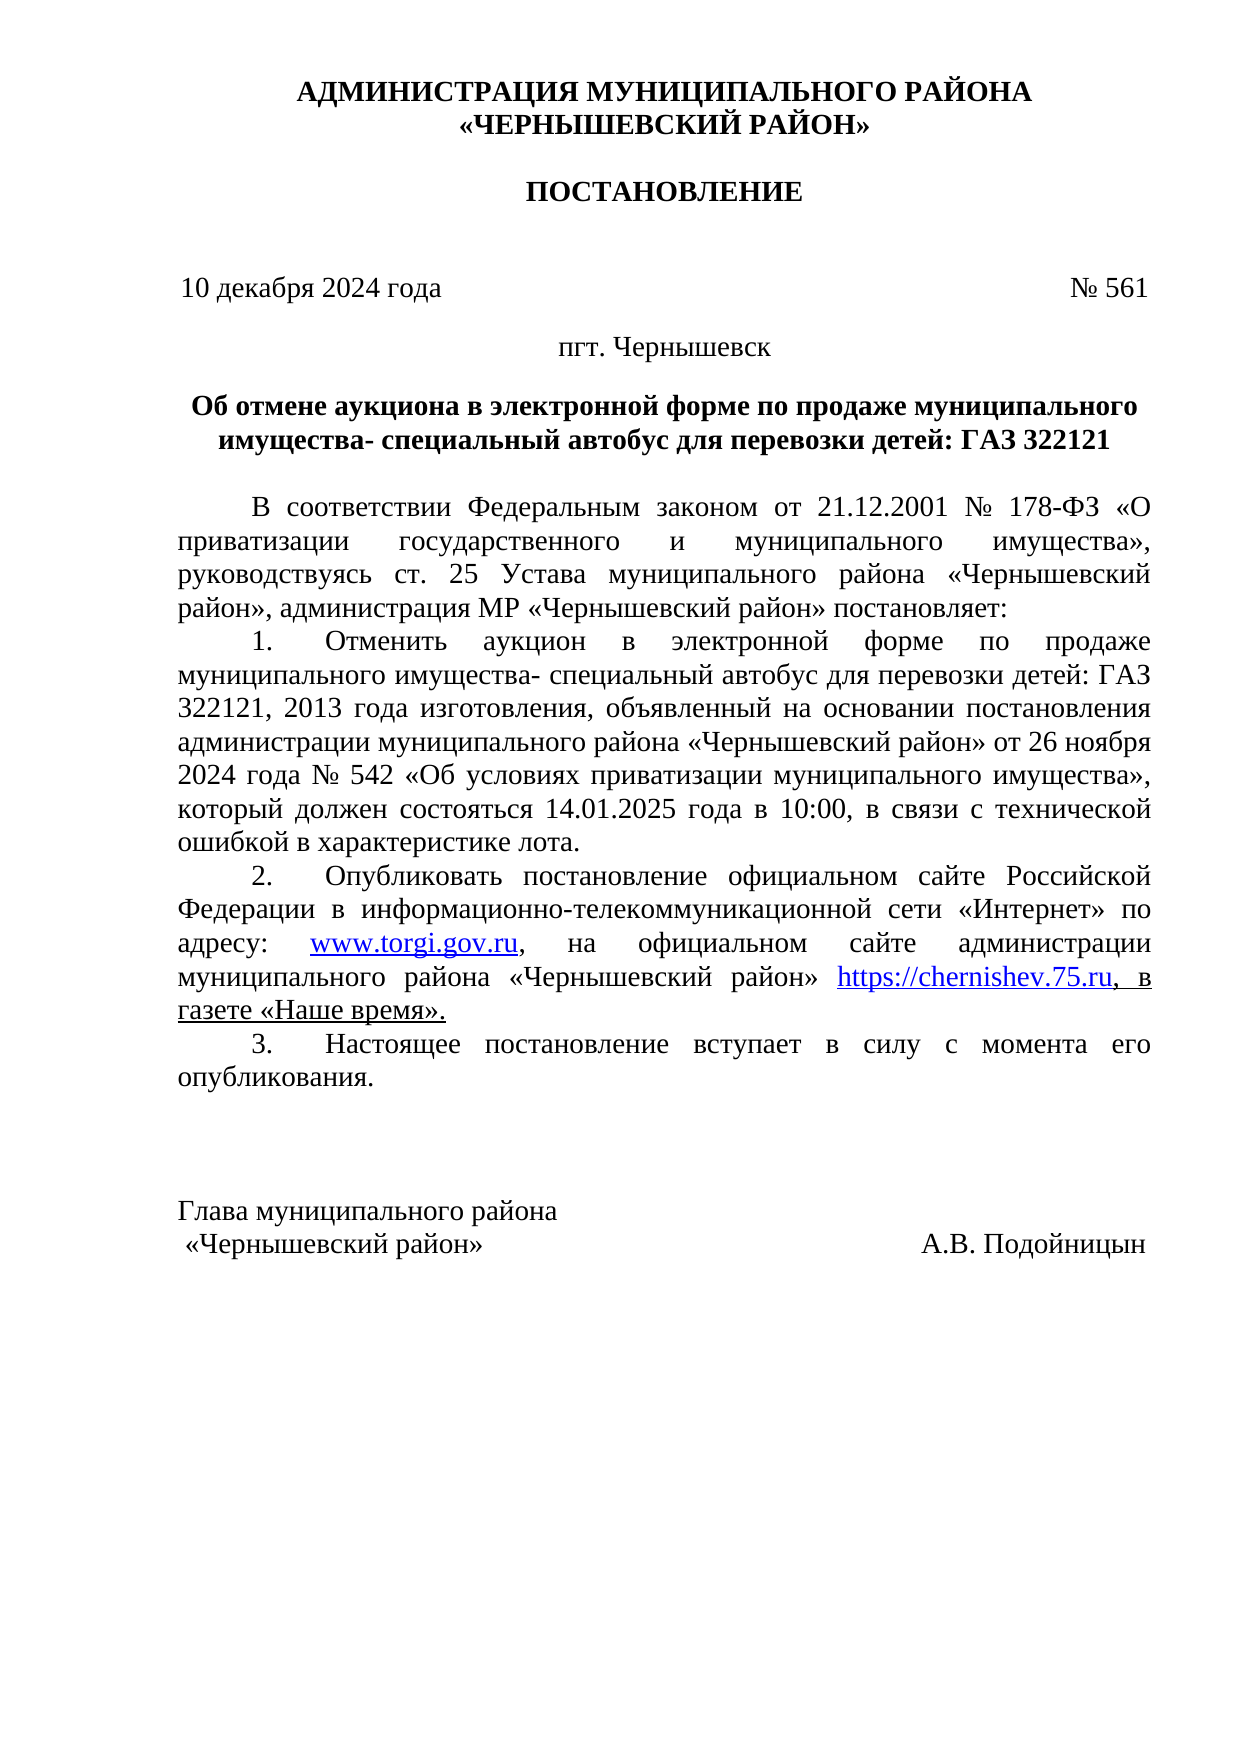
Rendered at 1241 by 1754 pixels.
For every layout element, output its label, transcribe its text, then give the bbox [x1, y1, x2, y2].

text 10 декабря 2024 года № 561 [177, 270, 1152, 303]
list Опубликовать постановление официальном сайте Российской Федерации в информационно-телекоммуникационной сети «Интернет» по адресу: www.torgi.gov.ru, на официальном сайте администрации муниципального района «Чернышевский район» https://chernishev.75.ru, в газете «Наше время». [177, 858, 1152, 1026]
subtitle «ЧЕРНЫШЕВСКИЙ РАЙОН» [177, 107, 1152, 141]
text «Чернышевский район» А.В. Подойницын [177, 1227, 1152, 1260]
text Глава муниципального района [177, 1193, 1152, 1227]
list Настоящее постановление вступает в силу с момента его опубликования. [177, 1026, 1152, 1093]
subtitle В соответствии Федеральным законом от 21.12.2001 № 178-ФЗ «О приватизации государственного и муниципального имущества», руководствуясь ст. 25 Устава муниципального района «Чернышевский район», администрация МР «Чернышевский район» постановляет: [177, 489, 1152, 623]
subtitle ПОСТАНОВЛЕНИЕ [177, 174, 1152, 208]
text пгт. Чернышевск [177, 329, 1152, 363]
list Отменить аукцион в электронной форме по продаже муниципального имущества- специальный автобус для перевозки детей: ГАЗ 322121, 2013 года изготовления, объявленный на основании постановления администрации муниципального района «Чернышевский район» от 26 ноября 2024 года № 542 «Об условиях приватизации муниципального имущества», который должен состояться 14.01.2025 года в 10:00, в связи с технической ошибкой в характеристике лота. [177, 623, 1152, 858]
subtitle АДМИНИСТРАЦИЯ МУНИЦИПАЛЬНОГО РАЙОНА [177, 74, 1152, 107]
text Об отмене аукциона в электронной форме по продаже муниципального имущества- специальный автобус для перевозки детей: ГАЗ 322121 [177, 388, 1152, 456]
